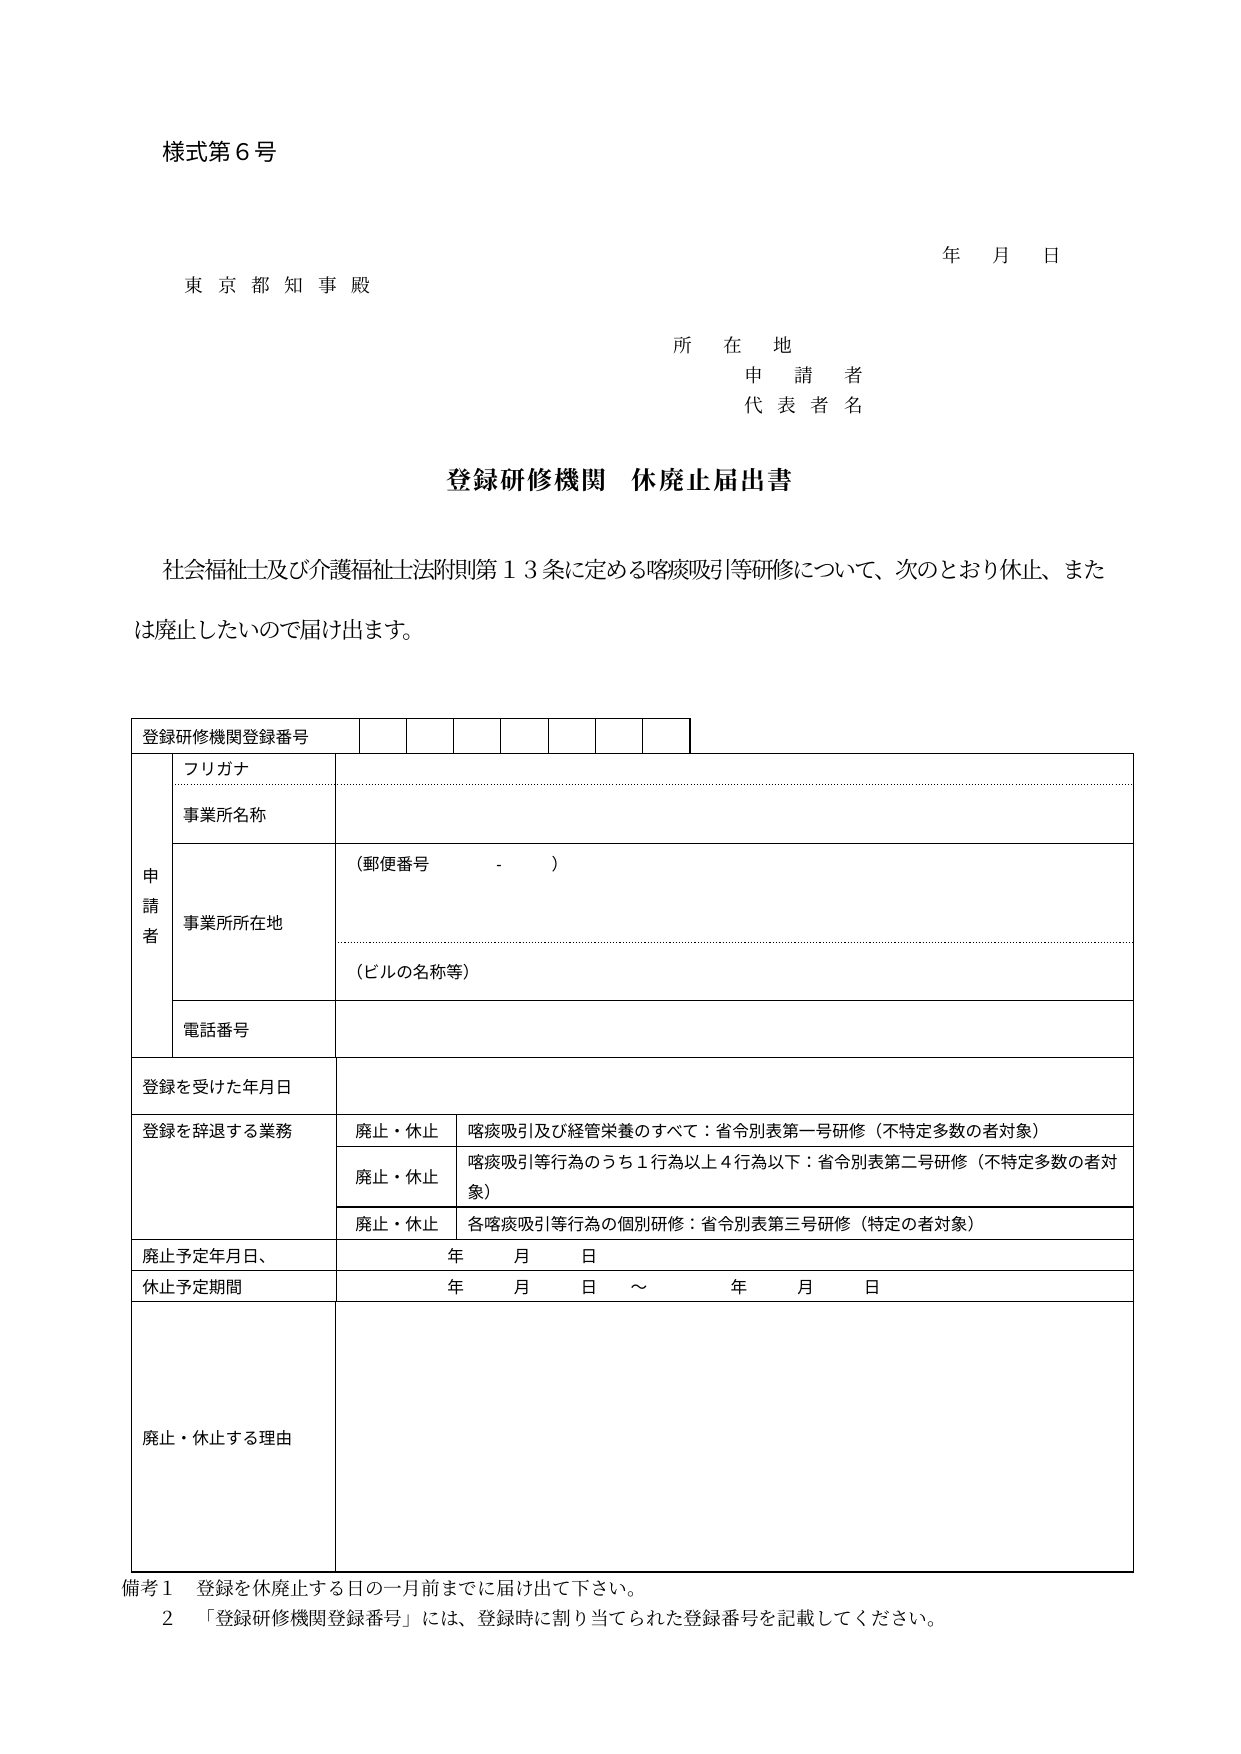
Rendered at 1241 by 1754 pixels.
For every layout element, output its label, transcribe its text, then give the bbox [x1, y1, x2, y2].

text 所 在 地 [177, 329, 1063, 359]
table_cell 事業所名称 [173, 784, 335, 843]
table_cell [336, 754, 1133, 783]
table_cell 喀痰吸引等行為のうち１行為以上４行為以下：省令別表第二号研修（不特定多数の者対象） [457, 1147, 1133, 1206]
table_cell 登録を受けた年月日 [132, 1058, 336, 1114]
table_header [407, 719, 453, 753]
text 様式第６号 [140, 120, 1063, 180]
text ２ 「登録研修機関登録番号」には、登録時に割り当てられた登録番号を記載してください。 [121, 1602, 1063, 1632]
table_cell 各喀痰吸引等行為の個別研修：省令別表第三号研修（特定の者対象） [457, 1208, 1133, 1239]
table_cell 廃止・休止 [337, 1208, 456, 1239]
table_cell [336, 784, 1133, 843]
table_cell [337, 1058, 1133, 1114]
text 登 録 研 修 機 関 休 廃 止 届 出 書 [177, 449, 1063, 509]
table_header [454, 719, 500, 753]
text 代 表 者 名 [177, 389, 1063, 419]
text 申 請 者 [177, 359, 1063, 389]
text 東 京 都 知 事 殿 [177, 270, 1063, 300]
table_header [501, 719, 548, 753]
table_header [643, 719, 689, 753]
table_cell [336, 1302, 1133, 1571]
table_cell 廃止・休止 [337, 1147, 456, 1206]
table_cell （郵便番号 - ） [336, 844, 1133, 942]
table_header [549, 719, 595, 753]
table_cell 廃止予定年月日、 [132, 1240, 336, 1270]
table_cell 登録を辞退する業務 [132, 1115, 336, 1239]
table_cell 事業所所在地 [173, 844, 335, 1000]
text 備考１ 登録を休廃止する日の一月前までに届け出て下さい。 [121, 1572, 1063, 1602]
table_cell 廃止・休止 [337, 1115, 456, 1146]
table_cell [336, 1001, 1133, 1057]
table_cell 廃止・休止する理由 [132, 1302, 335, 1571]
table_header [596, 719, 642, 753]
table_header [360, 719, 406, 753]
table_cell 電話番号 [173, 1001, 335, 1057]
table_cell 休止予定期間 [132, 1271, 336, 1301]
table_cell 申請者 [132, 754, 172, 1057]
table_cell フリガナ [173, 754, 335, 783]
table_cell 年 月 日 [337, 1240, 1133, 1270]
table_cell 喀痰吸引及び経管栄養のすべて：省令別表第一号研修（不特定多数の者対象） [457, 1115, 1133, 1146]
table_cell 年 月 日 ～ 年 月 日 [337, 1271, 1133, 1301]
table_header 登録研修機関登録番号 [132, 719, 359, 753]
table_cell （ビルの名称等） [336, 942, 1133, 1000]
text 社会福祉士及び介護福祉士法附則第１３条に定める喀痰吸引等研修について、次のとおり休止、または廃止したいので届け出ます。 [133, 539, 1107, 658]
text 年 月 日 [177, 240, 1063, 270]
